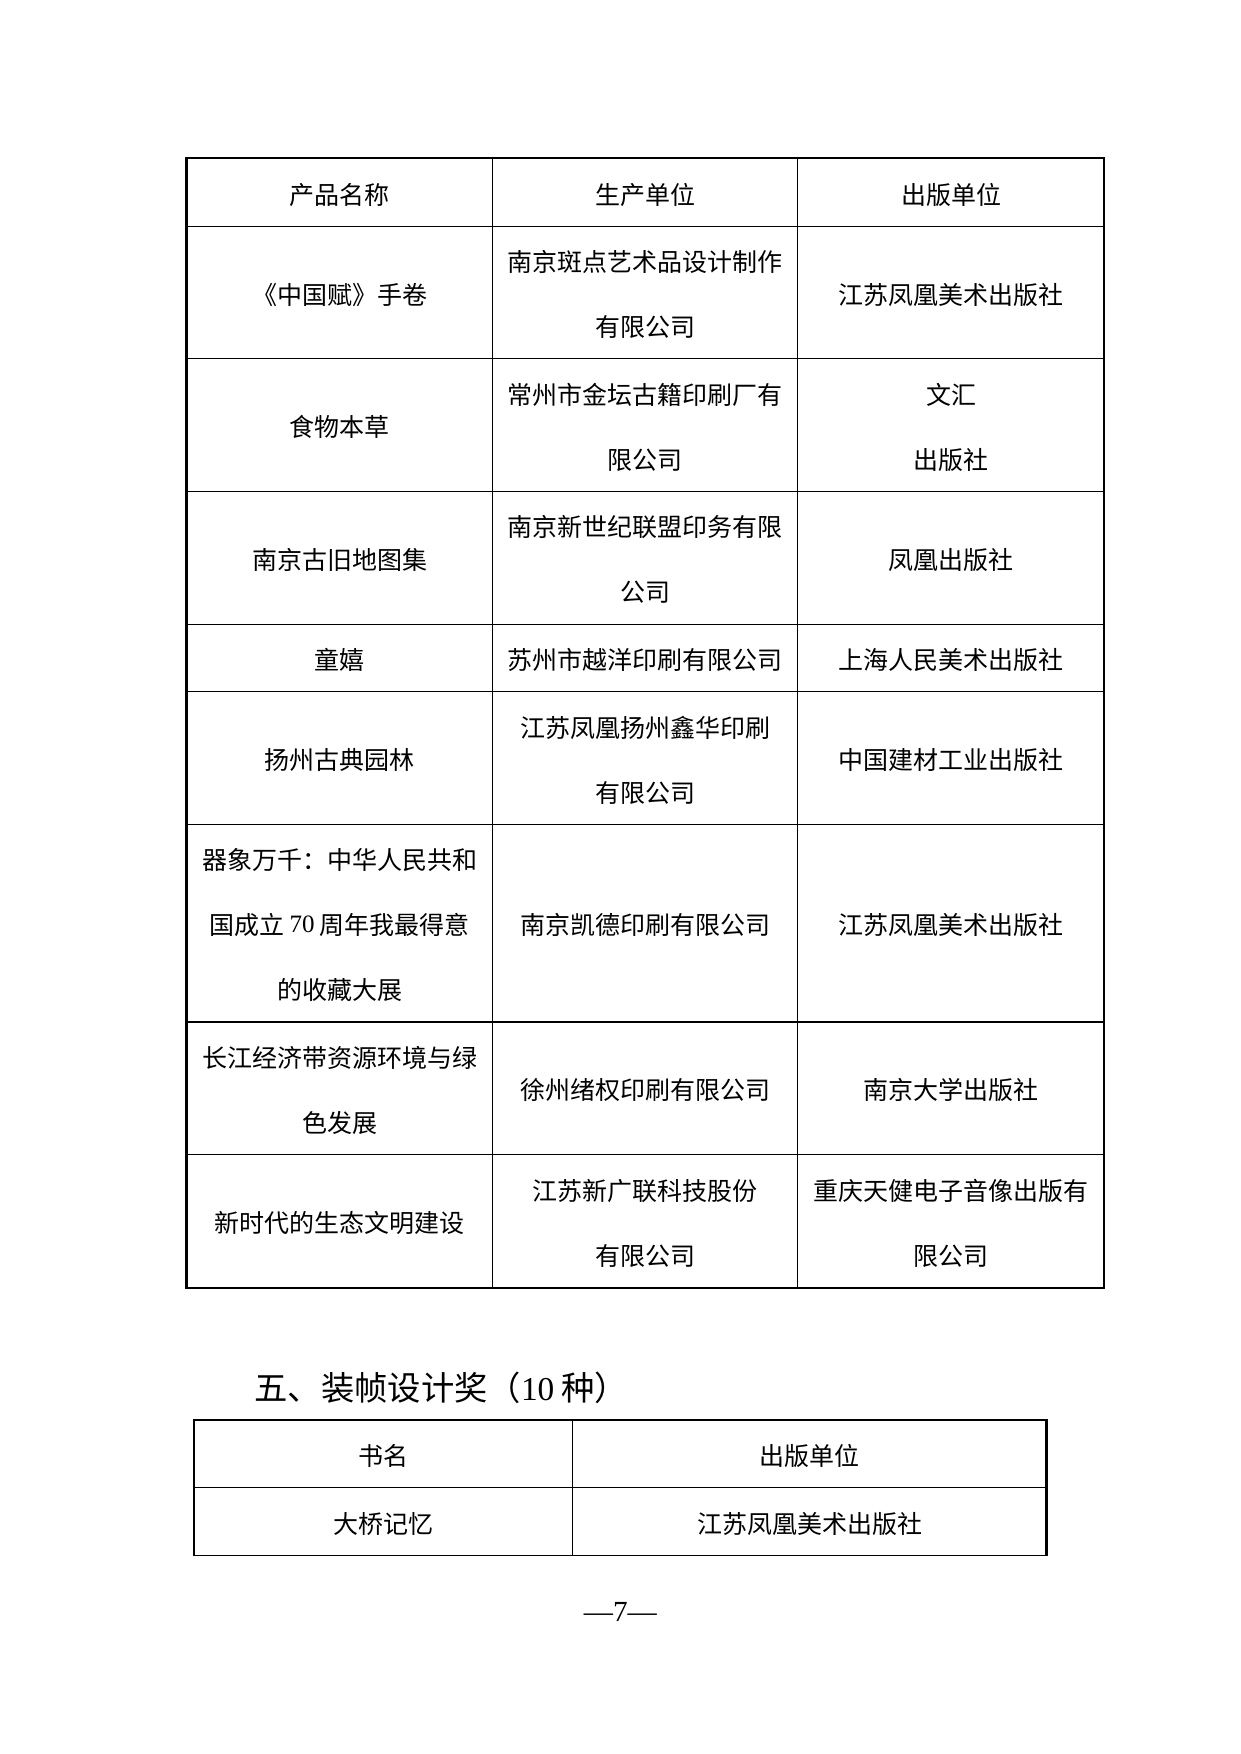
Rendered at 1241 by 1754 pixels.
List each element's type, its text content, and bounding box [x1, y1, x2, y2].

table_cell 大桥记忆 [195, 1488, 572, 1555]
table_cell 南京凯德印刷有限公司 [493, 825, 797, 1021]
table_cell 上海人民美术出版社 [798, 625, 1103, 691]
table_cell 童嬉 [188, 625, 492, 691]
table_cell 南京大学出版社 [798, 1023, 1103, 1154]
table_header 产品名称 [188, 159, 492, 226]
table_cell 扬州古典园林 [188, 692, 492, 824]
table_cell 食物本草 [188, 359, 492, 491]
table_cell 长江经济带资源环境与绿色发展 [188, 1023, 492, 1154]
table_cell 重庆天健电子音像出版有限公司 [798, 1155, 1103, 1287]
table_cell 凤凰出版社 [798, 492, 1103, 623]
table_cell 江苏凤凰美术出版社 [798, 227, 1103, 358]
table_header 书名 [195, 1421, 572, 1487]
table_cell 南京斑点艺术品设计制作有限公司 [493, 227, 797, 358]
table_header 生产单位 [493, 159, 797, 226]
table_cell 南京新世纪联盟印务有限公司 [493, 492, 797, 623]
table_cell 文汇 出版社 [798, 359, 1103, 491]
table_cell 器象万千：中华人民共和国成立70周年我最得意的收藏大展 [188, 825, 492, 1021]
table_cell 南京古旧地图集 [188, 492, 492, 623]
table_cell 江苏凤凰美术出版社 [798, 825, 1103, 1021]
table_header 出版单位 [573, 1421, 1045, 1487]
table_cell 苏州市越洋印刷有限公司 [493, 625, 797, 691]
table_cell 江苏凤凰扬州鑫华印刷 有限公司 [493, 692, 797, 824]
table_cell 江苏凤凰美术出版社 [573, 1488, 1045, 1555]
table_cell 《中国赋》手卷 [188, 227, 492, 358]
table_cell 常州市金坛古籍印刷厂有限公司 [493, 359, 797, 491]
table_header 出版单位 [798, 159, 1103, 226]
text 五、装帧设计奖（10种） [187, 1354, 1053, 1419]
table_cell 江苏新广联科技股份 有限公司 [493, 1155, 797, 1287]
table_cell 新时代的生态文明建设 [188, 1155, 492, 1287]
table_cell 徐州绪权印刷有限公司 [493, 1023, 797, 1154]
table_cell 中国建材工业出版社 [798, 692, 1103, 824]
